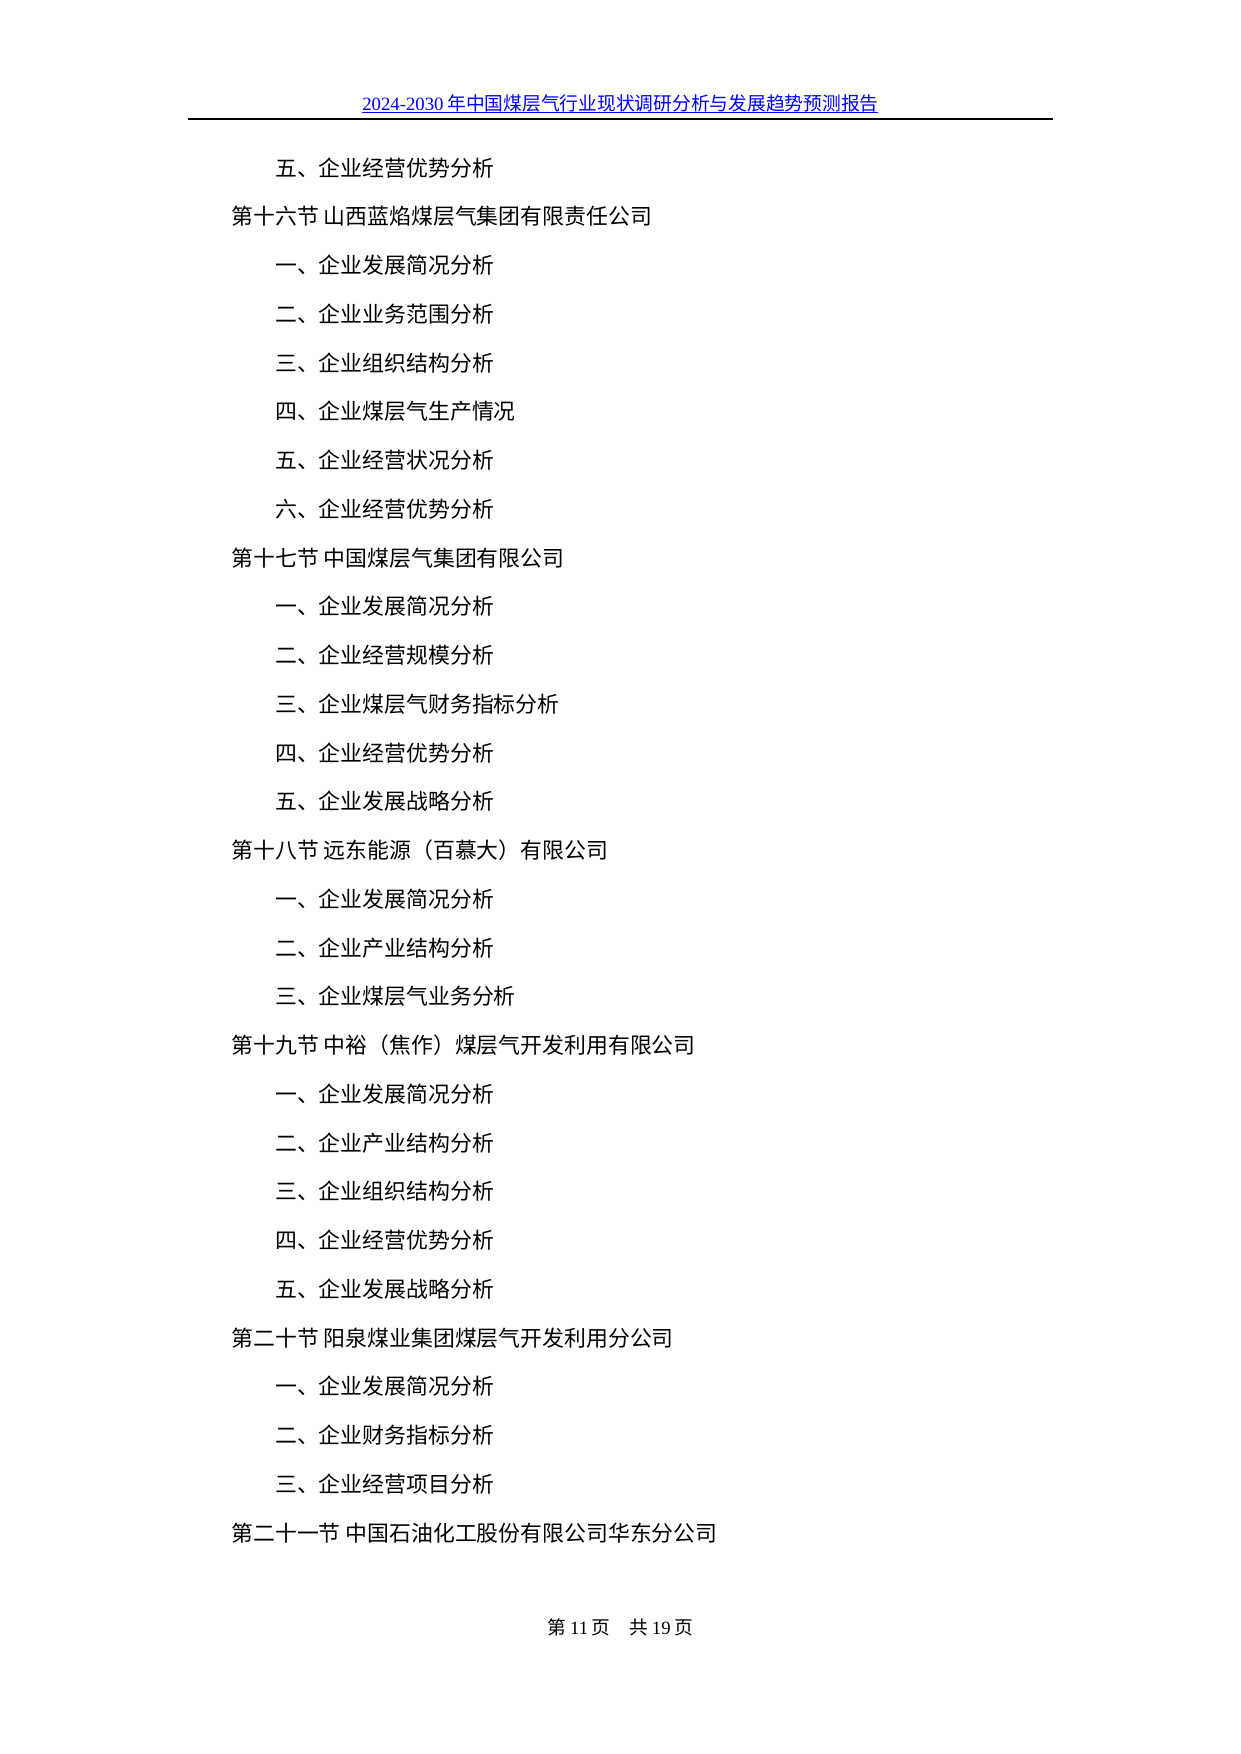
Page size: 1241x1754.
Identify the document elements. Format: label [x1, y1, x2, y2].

text [187, 150, 1053, 1548]
